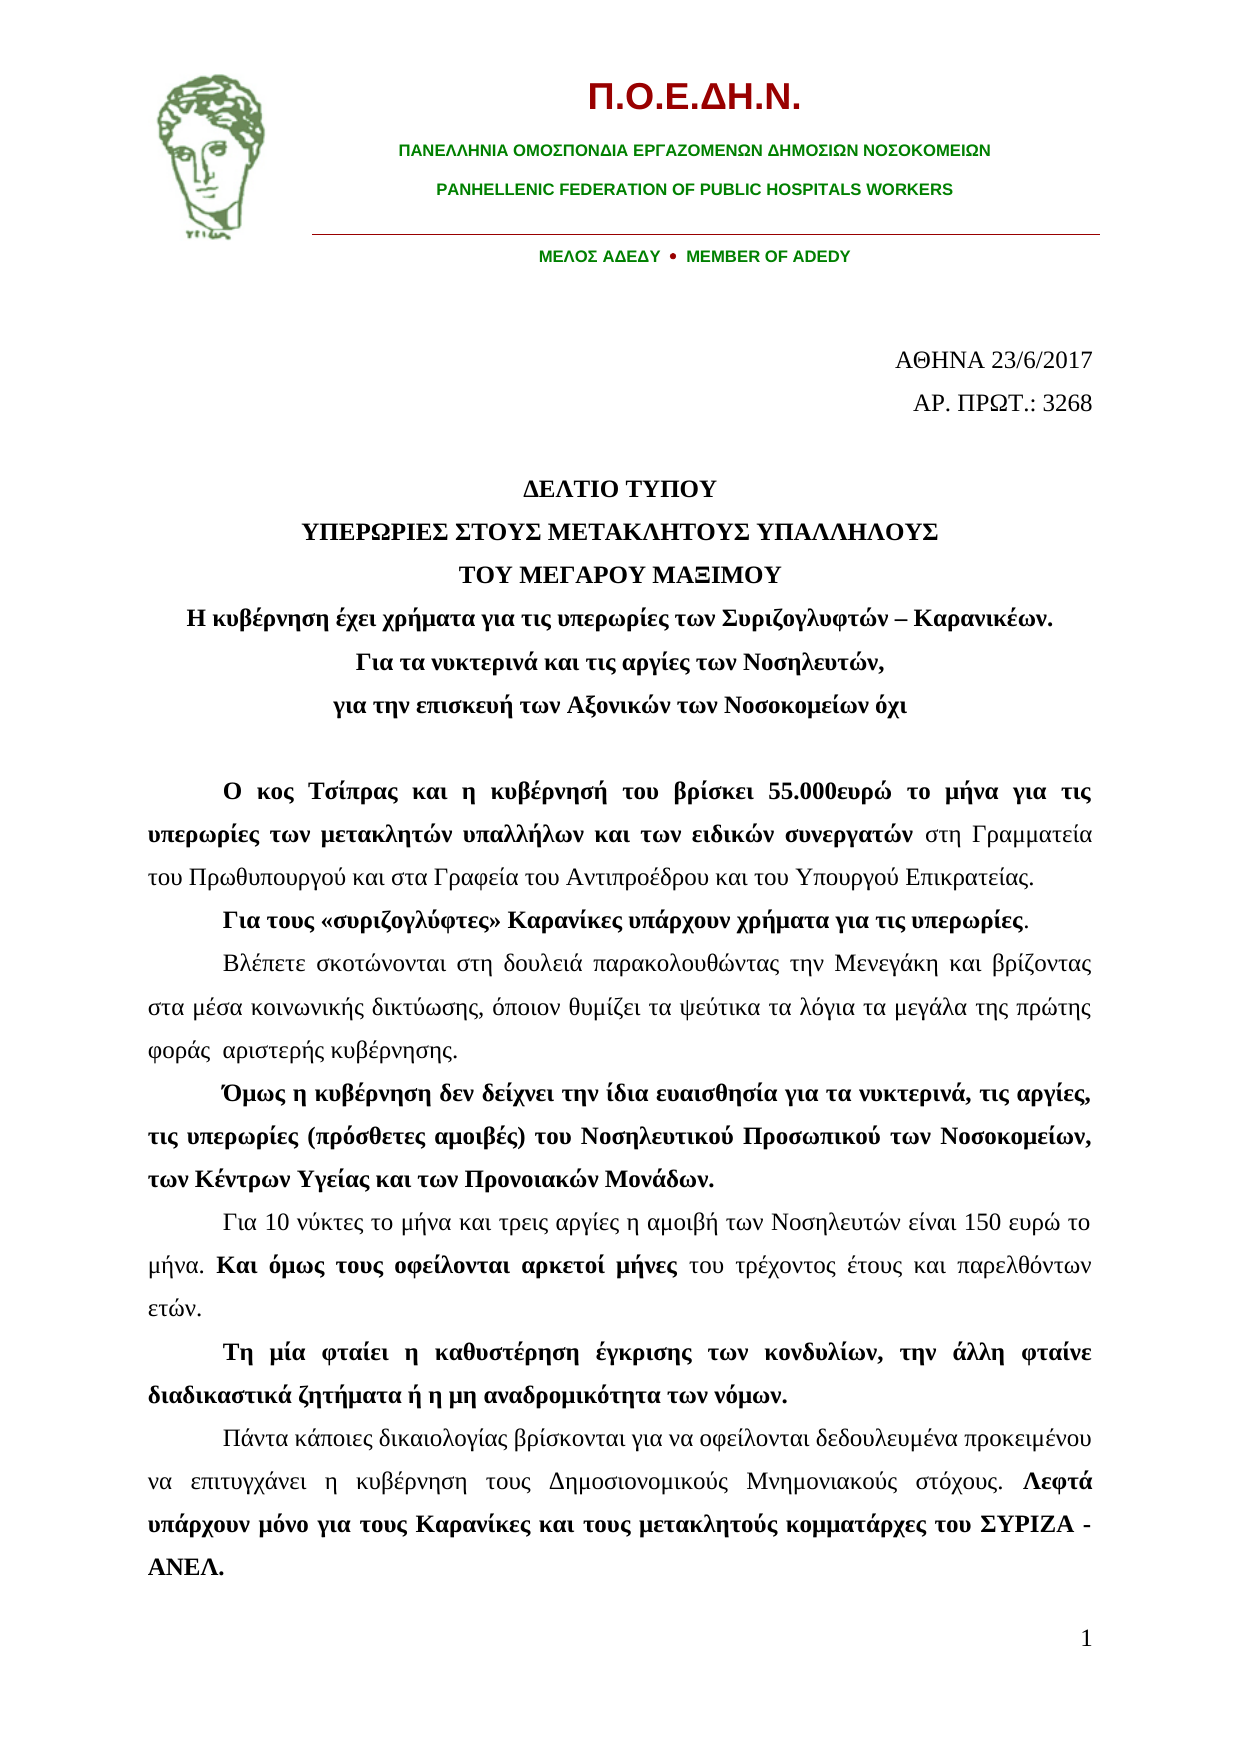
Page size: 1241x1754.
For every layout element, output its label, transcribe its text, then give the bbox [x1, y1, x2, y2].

text Πάντα κάποιες δικαιολογίας βρίσκονται για να οφείλονται δεδουλευμένα προκειμένου να επιτυγχάνει η κυβέρνηση τους Δημοσιονομικούς Μνημονιακούς στόχους. Λεφτά υπάρχουν μόνο για τους Καρανίκες και τους μετακλητούς κομματάρχες του ΣΥΡΙΖΑ - ΑΝΕΛ. [148, 1423, 1092, 1581]
text για την επισκευή των Αξονικών των Νοσοκομείων όχι [148, 690, 1092, 718]
text ΑΘΗΝΑ 23/6/2017 [148, 345, 1092, 373]
text Ο κος Τσίπρας και η κυβέρνησή του βρίσκει 55.000ευρώ το μήνα για τις υπερωρίες των μετακλητών υπαλλήλων και των ειδικών συνεργατών στη Γραμματεία του Πρωθυπουργού και στα Γραφεία του Αντιπροέδρου και του Υπουργού Επικρατείας. [148, 776, 1092, 891]
picture [147, 73, 281, 241]
text ΔΕΛΤΙΟ ΤΥΠΟΥ [148, 474, 1092, 503]
text Για τους «συριζογλύφτες» Καρανίκες υπάρχουν χρήματα για τις υπερωρίες. [148, 905, 1092, 934]
text ΑΡ. ΠΡΩΤ.: 3268 [148, 388, 1092, 417]
text Βλέπετε σκοτώνονται στη δουλειά παρακολουθώντας την Μενεγάκη και βρίζοντας στα μέσα κοινωνικής δικτύωσης, όποιον θυμίζει τα ψεύτικα τα λόγια τα μεγάλα της πρώτης φοράς αριστερής κυβέρνησης. [148, 948, 1092, 1063]
text ΤΟΥ ΜΕΓΑΡΟΥ ΜΑΞΙΜΟΥ [148, 560, 1092, 589]
text Όμως η κυβέρνηση δεν δείχνει την ίδια ευαισθησία για τα νυκτερινά, τις αργίες, τις υπερωρίες (πρόσθετες αμοιβές) του Νοσηλευτικού Προσωπικού των Νοσοκομείων, των Κέντρων Υγείας και των Προνοιακών Μονάδων. [148, 1078, 1092, 1193]
text Για 10 νύκτες το μήνα και τρεις αργίες η αμοιβή των Νοσηλευτών είναι 150 ευρώ το μήνα. Και όμως τους οφείλονται αρκετοί μήνες του τρέχοντος έτους και παρελθόντων ετών. [148, 1207, 1092, 1322]
text ΥΠΕΡΩΡΙΕΣ ΣΤΟΥΣ ΜΕΤΑΚΛΗΤΟΥΣ ΥΠΑΛΛΗΛΟΥΣ [148, 517, 1092, 546]
text Τη μία φταίει η καθυστέρηση έγκρισης των κονδυλίων, την άλλη φταίνε διαδικαστικά ζητήματα ή η μη αναδρομικότητα των νόμων. [148, 1337, 1092, 1408]
text Η κυβέρνηση έχει χρήματα για τις υπερωρίες των Συριζογλυφτών – Καρανικέων. [148, 603, 1092, 632]
text Για τα νυκτερινά και τις αργίες των Νοσηλευτών, [148, 647, 1092, 675]
